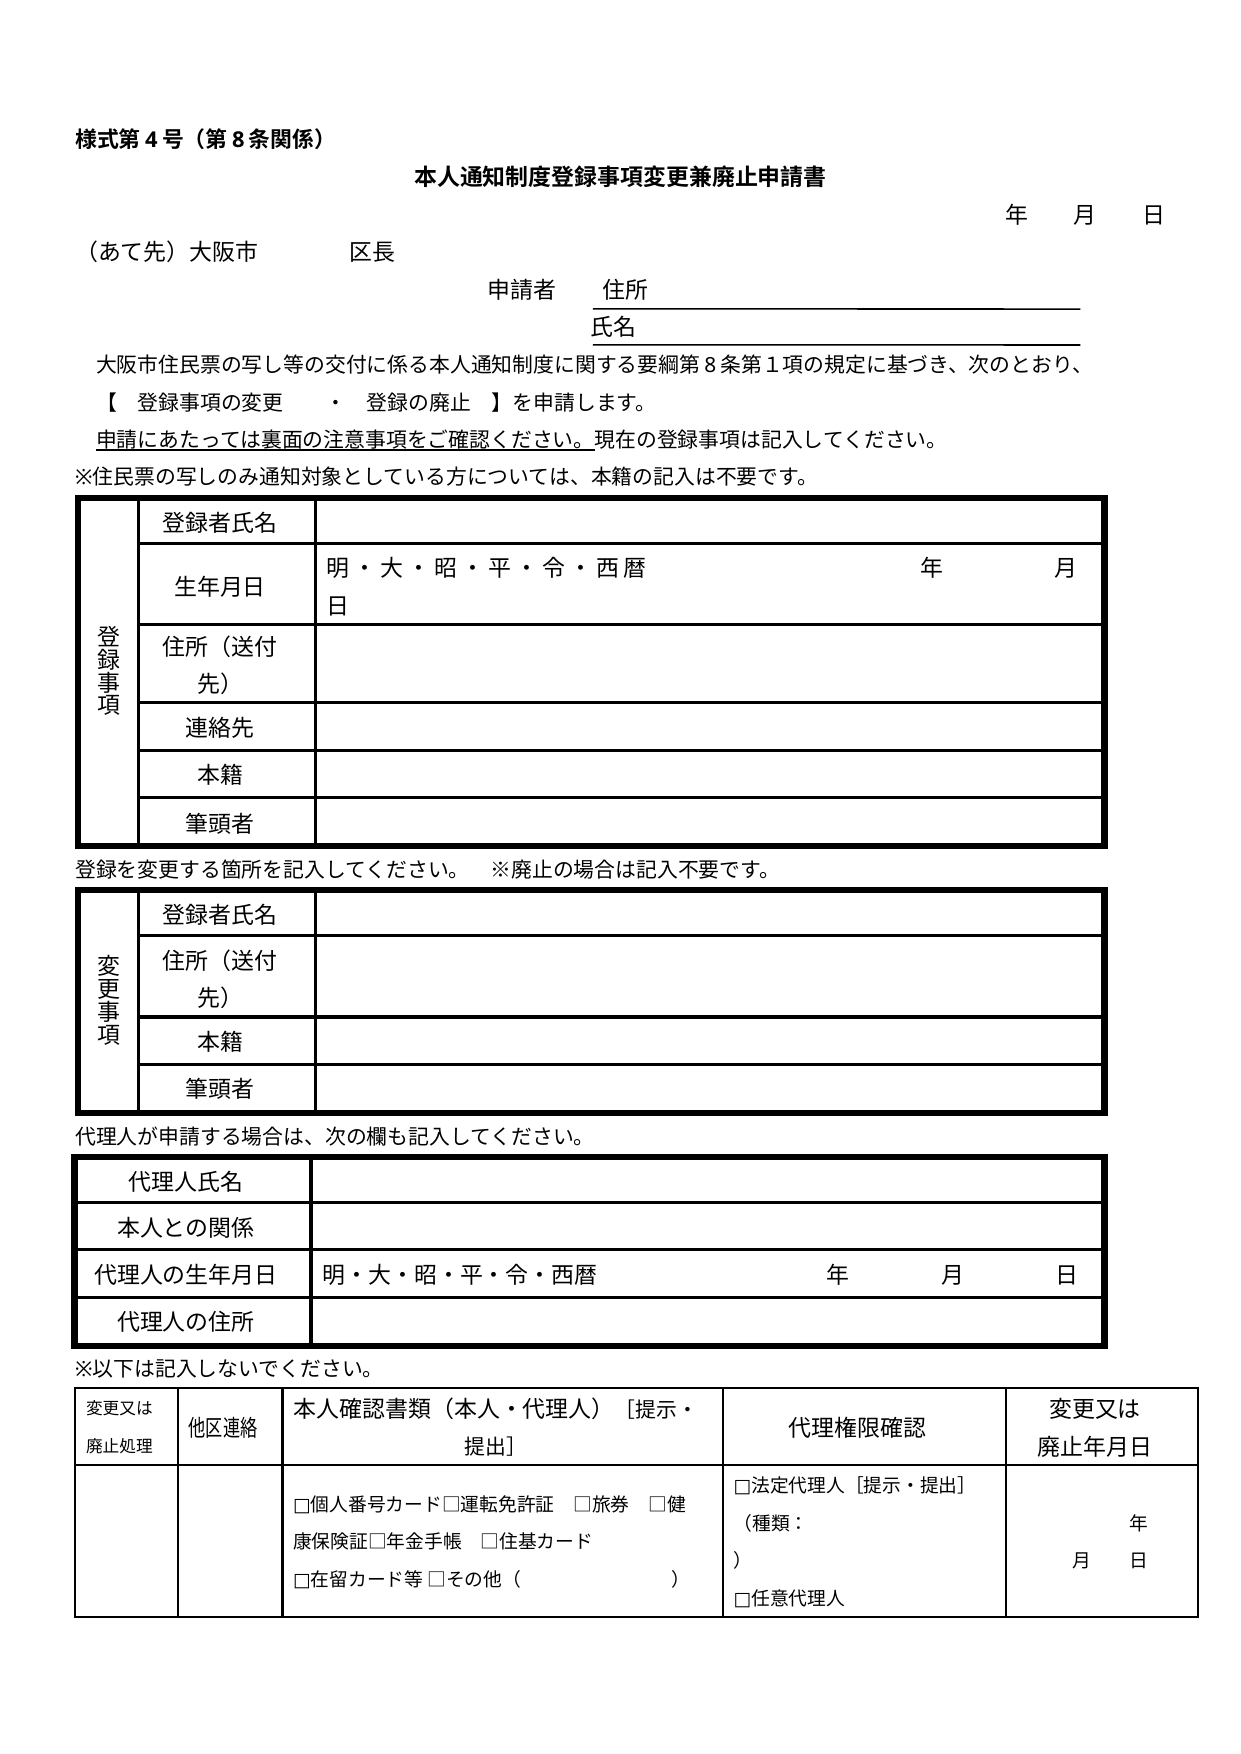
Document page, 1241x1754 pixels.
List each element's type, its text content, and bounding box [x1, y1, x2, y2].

table_header [317, 893, 1101, 934]
table_cell 本籍 [140, 1019, 314, 1063]
table_cell [313, 1204, 1101, 1248]
table_cell [317, 1019, 1101, 1063]
text 年 月 日 [75, 194, 1165, 232]
table_header 代理人氏名 [78, 1160, 309, 1201]
text 【 登録事項の変更 ・ 登録の廃止 】を申請します。 [75, 382, 1151, 419]
table_header 本人確認書類（本人・代理人）［提示・提出］ [284, 1389, 722, 1464]
text 登録を変更する箇所を記入してください。 ※廃止の場合は記入不要です。 [75, 849, 1151, 887]
table_header 他区連絡 [179, 1389, 281, 1464]
text 申請にあたっては裏面の注意事項をご確認ください。現在の登録事項は記入してください。 [75, 419, 1151, 457]
table_header 登録事項 [81, 501, 137, 843]
text 様式第4号（第8条関係） [75, 119, 1165, 157]
table_cell [317, 1066, 1101, 1110]
table_cell 明・大・昭・平・令・西暦 年 月 日 [317, 545, 1101, 623]
table_header 代理権限確認 [724, 1389, 1005, 1464]
table_cell 住所（送付先） [140, 626, 314, 701]
table_cell 年 月 日 [1007, 1466, 1197, 1616]
table_cell 筆頭者 [140, 1066, 314, 1110]
table_cell [313, 1299, 1101, 1343]
table_header 登録者氏名 [140, 501, 314, 542]
table_cell □個人番号カード□運転免許証 □旅券 □健康保険証□年金手帳 □住基カード □在留カード等 □その他（ ） [284, 1466, 722, 1616]
table_header 変更又は 廃止処理 [76, 1389, 177, 1464]
table_cell [317, 626, 1101, 701]
table_cell □法定代理人［提示・提出］ （種類： ） □任意代理人 [724, 1466, 1005, 1616]
table_header 変更事項 [81, 893, 137, 1110]
table_cell 連絡先 [140, 704, 314, 748]
table_cell 筆頭者 [140, 799, 314, 843]
table_cell 代理人の生年月日 [78, 1251, 309, 1296]
table_cell 生年月日 [140, 545, 314, 623]
text ※以下は記入しないでください。 [75, 1349, 1151, 1387]
text 大阪市住民票の写し等の交付に係る本人通知制度に関する要綱第8条第１項の規定に基づき、次のとおり、 [75, 344, 1151, 382]
table_header 変更又は 廃止年月日 [1007, 1389, 1197, 1464]
table_header [313, 1160, 1101, 1201]
table_header [317, 501, 1101, 542]
text 本人通知制度登録事項変更兼廃止申請書 [75, 157, 1165, 194]
table_cell 代理人の住所 [78, 1299, 309, 1343]
table_cell [179, 1466, 281, 1616]
table_cell 本人との関係 [78, 1204, 309, 1248]
table_cell [76, 1466, 177, 1616]
table_cell [317, 704, 1101, 748]
table_cell [317, 799, 1101, 843]
table_cell 本籍 [140, 752, 314, 796]
table_cell [317, 937, 1101, 1015]
table_cell 住所（送付先） [140, 937, 314, 1015]
table_cell 明・大・昭・平・令・西暦 年 月 日 [313, 1251, 1101, 1296]
text 代理人が申請する場合は、次の欄も記入してください。 [75, 1116, 1073, 1154]
text 申請者 住所 [75, 269, 982, 307]
text （あて先）大阪市 区長 [75, 232, 1073, 269]
table_header 登録者氏名 [140, 893, 314, 934]
text 氏名 [75, 307, 1051, 344]
table_cell [317, 752, 1101, 796]
text ※住民票の写しのみ通知対象としている方については、本籍の記入は不要です。 [75, 457, 1151, 494]
